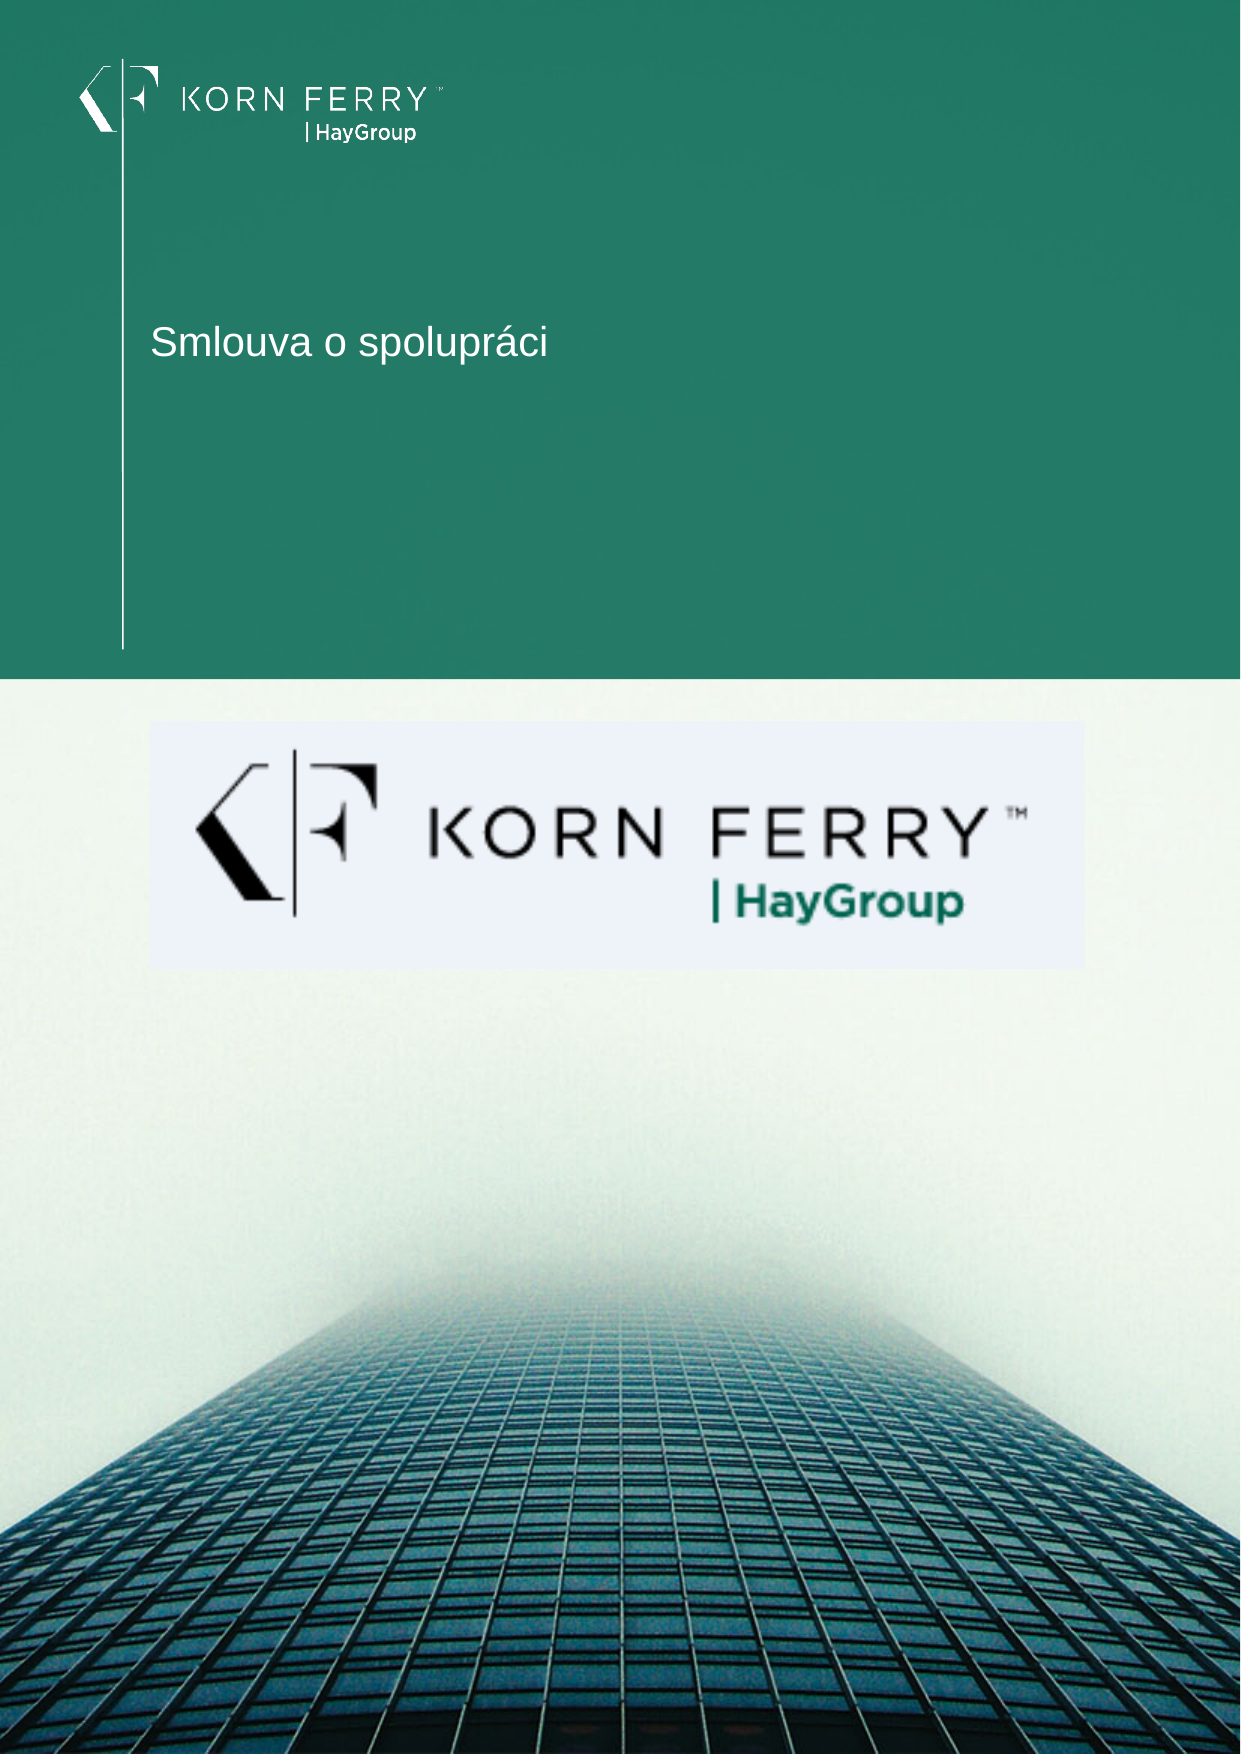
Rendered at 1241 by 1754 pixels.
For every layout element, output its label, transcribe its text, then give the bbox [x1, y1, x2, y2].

picture [0, 680, 1241, 1754]
text Smlouva o spolupráci [150, 317, 915, 365]
picture [79, 59, 443, 143]
